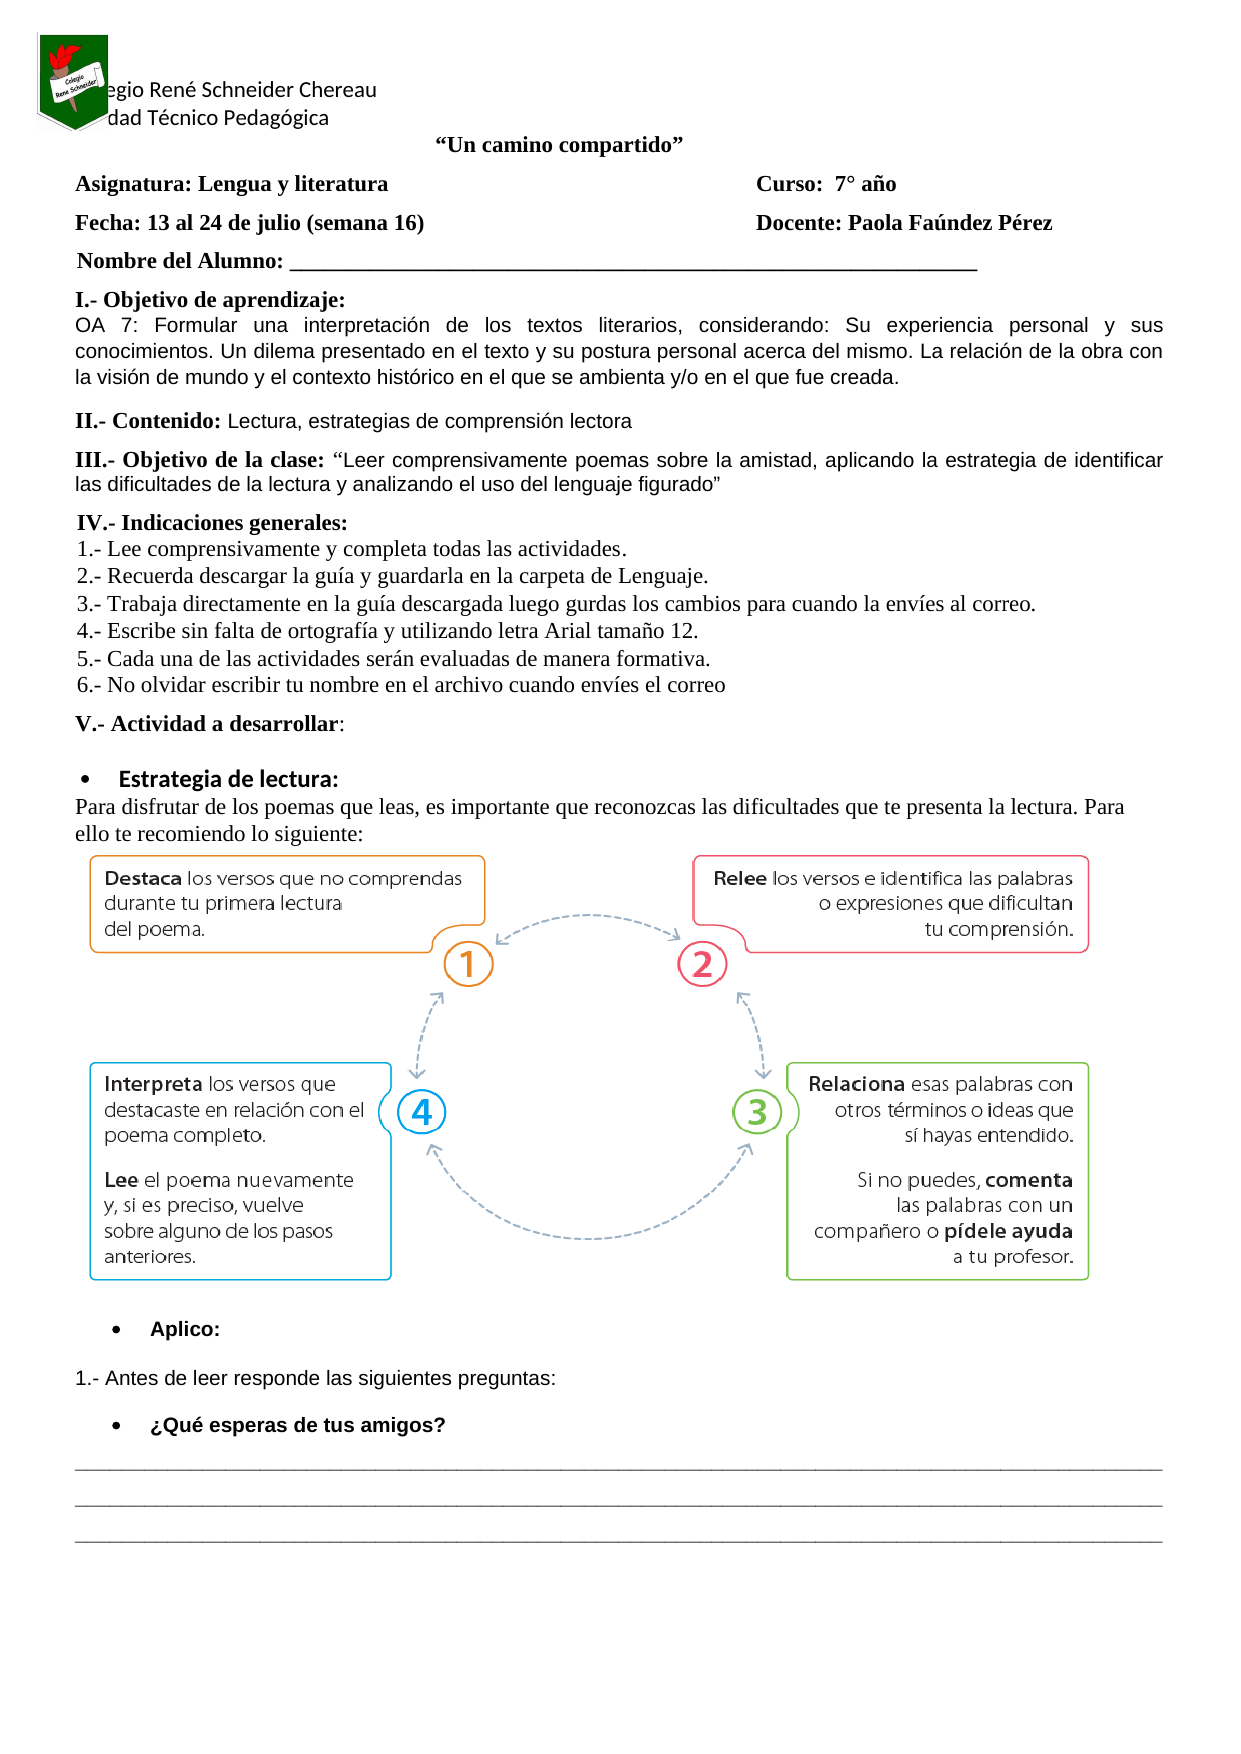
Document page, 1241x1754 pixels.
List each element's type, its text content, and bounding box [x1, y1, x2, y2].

list Aplico: [112, 1317, 1165, 1341]
text 3.- Trabaja directamente en la guía descargada luego gurdas los cambios para cuando la envíes al correo. [77, 590, 1165, 616]
text III.- Objetivo de la clase: “Leer comprensivamente poemas sobre la amistad, aplicando la estrategia de identificar las dificultades de la lectura y analizando el uso del lenguaje figurado” [75, 446, 1165, 496]
text Para disfrutar de los poemas que leas, es importante que reconozcas las dificultades que te presenta la lectura. Para ello te recomiendo lo siguiente: [75, 793, 1165, 846]
text 1.- Antes de leer responde las siguientes preguntas: [75, 1365, 1165, 1389]
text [75, 1449, 1165, 1545]
picture [36, 32, 109, 130]
text 6.- No olvidar escribir tu nombre en el archivo cuando envíes el correo [77, 671, 1165, 698]
text 4.- Escribe sin falta de ortografía y utilizando letra Arial tamaño 12. [77, 617, 1165, 644]
list ¿Qué esperas de tus amigos? [112, 1413, 1165, 1437]
text Asignatura: Lengua y literatura Curso: 7° año [75, 170, 1165, 196]
text Nombre del Alumno: ____________________________________________________________ [77, 248, 1165, 274]
text OA 7: Formular una interpretación de los textos literarios, considerando: Su experiencia personal y sus conocimientos. Un dilema presentado en el texto y su postura personal acerca del mismo. La relación de la obra con la visión de mundo y el contexto histórico en el que se ambienta y/o en el que fue creada. [75, 363, 1165, 388]
text I.- Objetivo de aprendizaje: [75, 286, 1165, 313]
text 1.- Lee comprensivamente y completa todas las actividades. [77, 535, 1165, 561]
text II.- Contenido: Lectura, estrategias de comprensión lectora [75, 407, 1165, 433]
list Estrategia de lectura: [81, 763, 1165, 793]
text Fecha: 13 al 24 de julio (semana 16) Docente: Paola Faúndez Pérez [75, 209, 1165, 235]
text V.- Actividad a desarrollar: [75, 710, 1165, 737]
text “Un camino compartido” [222, 131, 822, 157]
text 2.- Recuerda descargar la guía y guardarla en la carpeta de Lenguaje. [77, 562, 1165, 589]
text IV.- Indicaciones generales: [77, 509, 1165, 535]
picture [75, 846, 1104, 1291]
text 5.- Cada una de las actividades serán evaluadas de manera formativa. [77, 645, 1165, 671]
